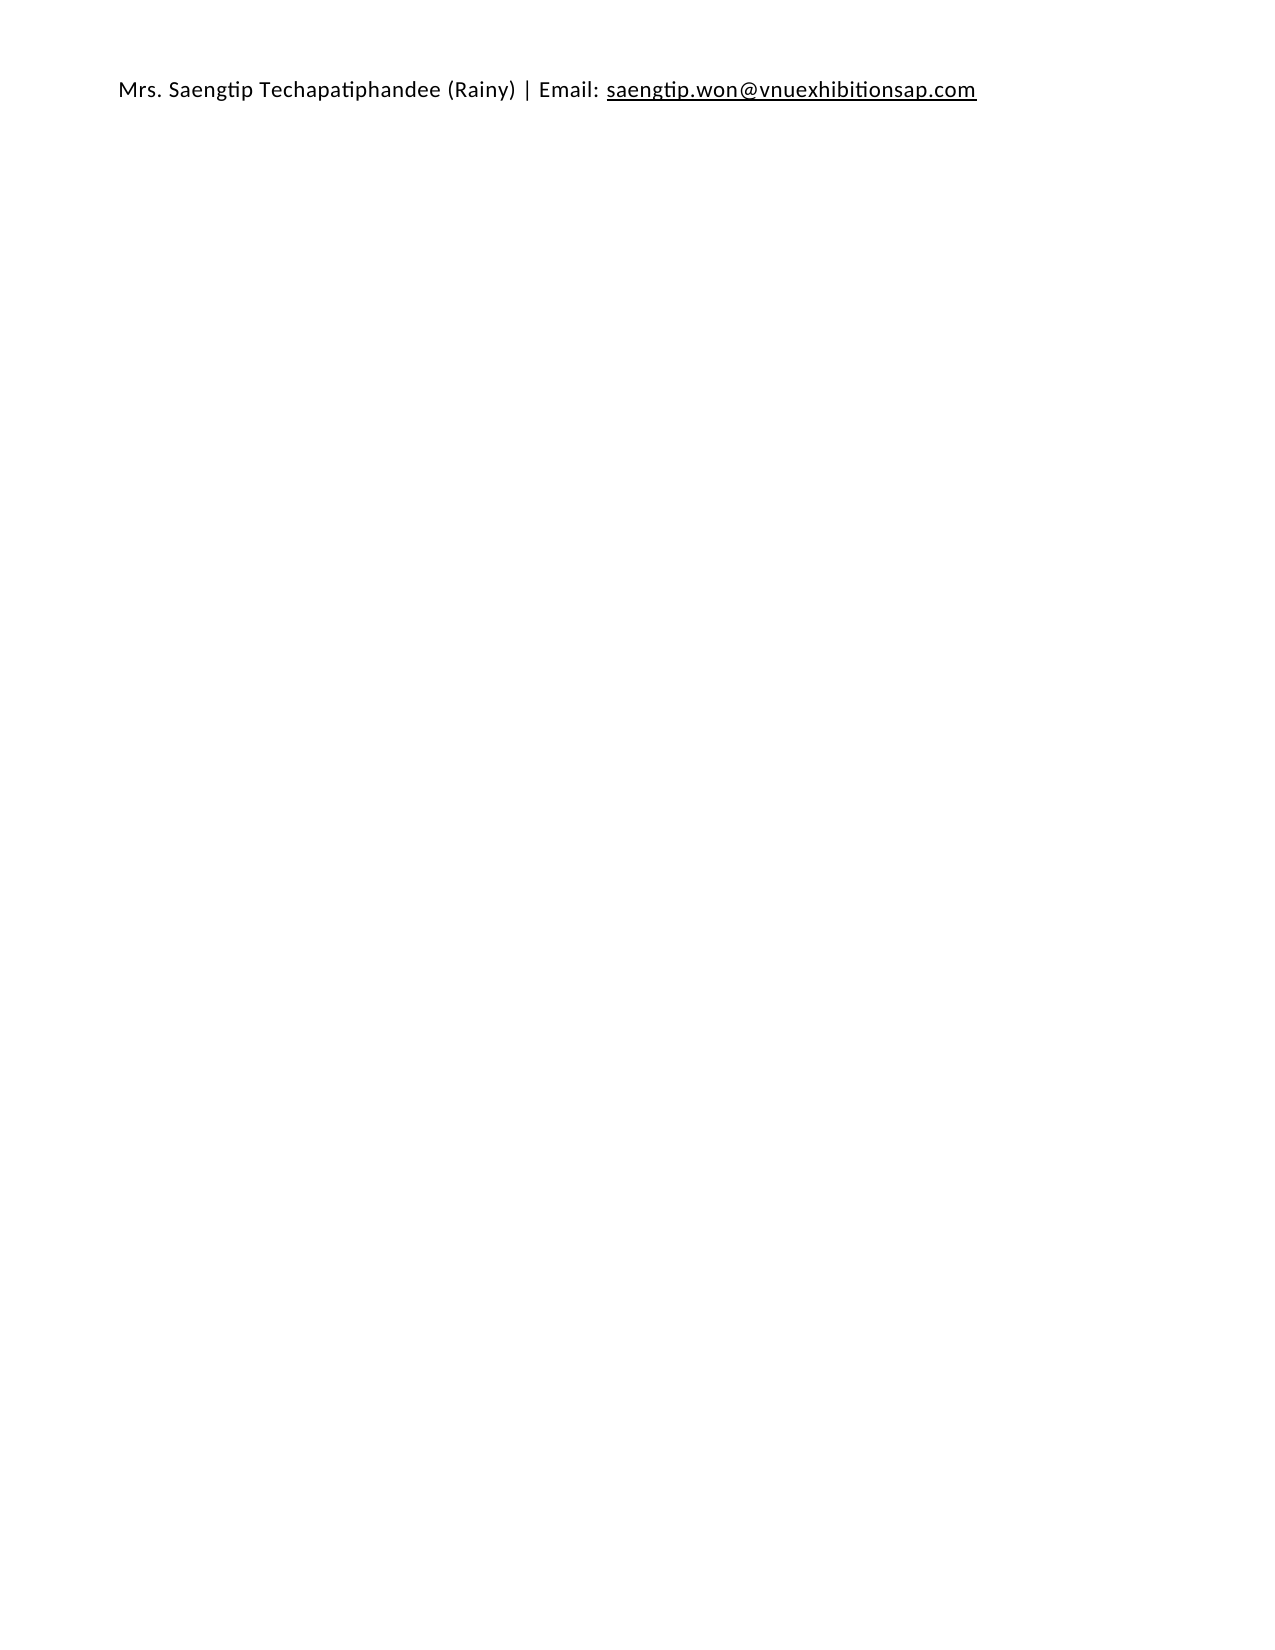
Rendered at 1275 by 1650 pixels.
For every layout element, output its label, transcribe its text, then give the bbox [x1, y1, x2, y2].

text Mrs. Saengtip Techapatiphandee (Rainy) | Email: saengtip.won@vnuexhibitionsap.com [118, 75, 1181, 103]
